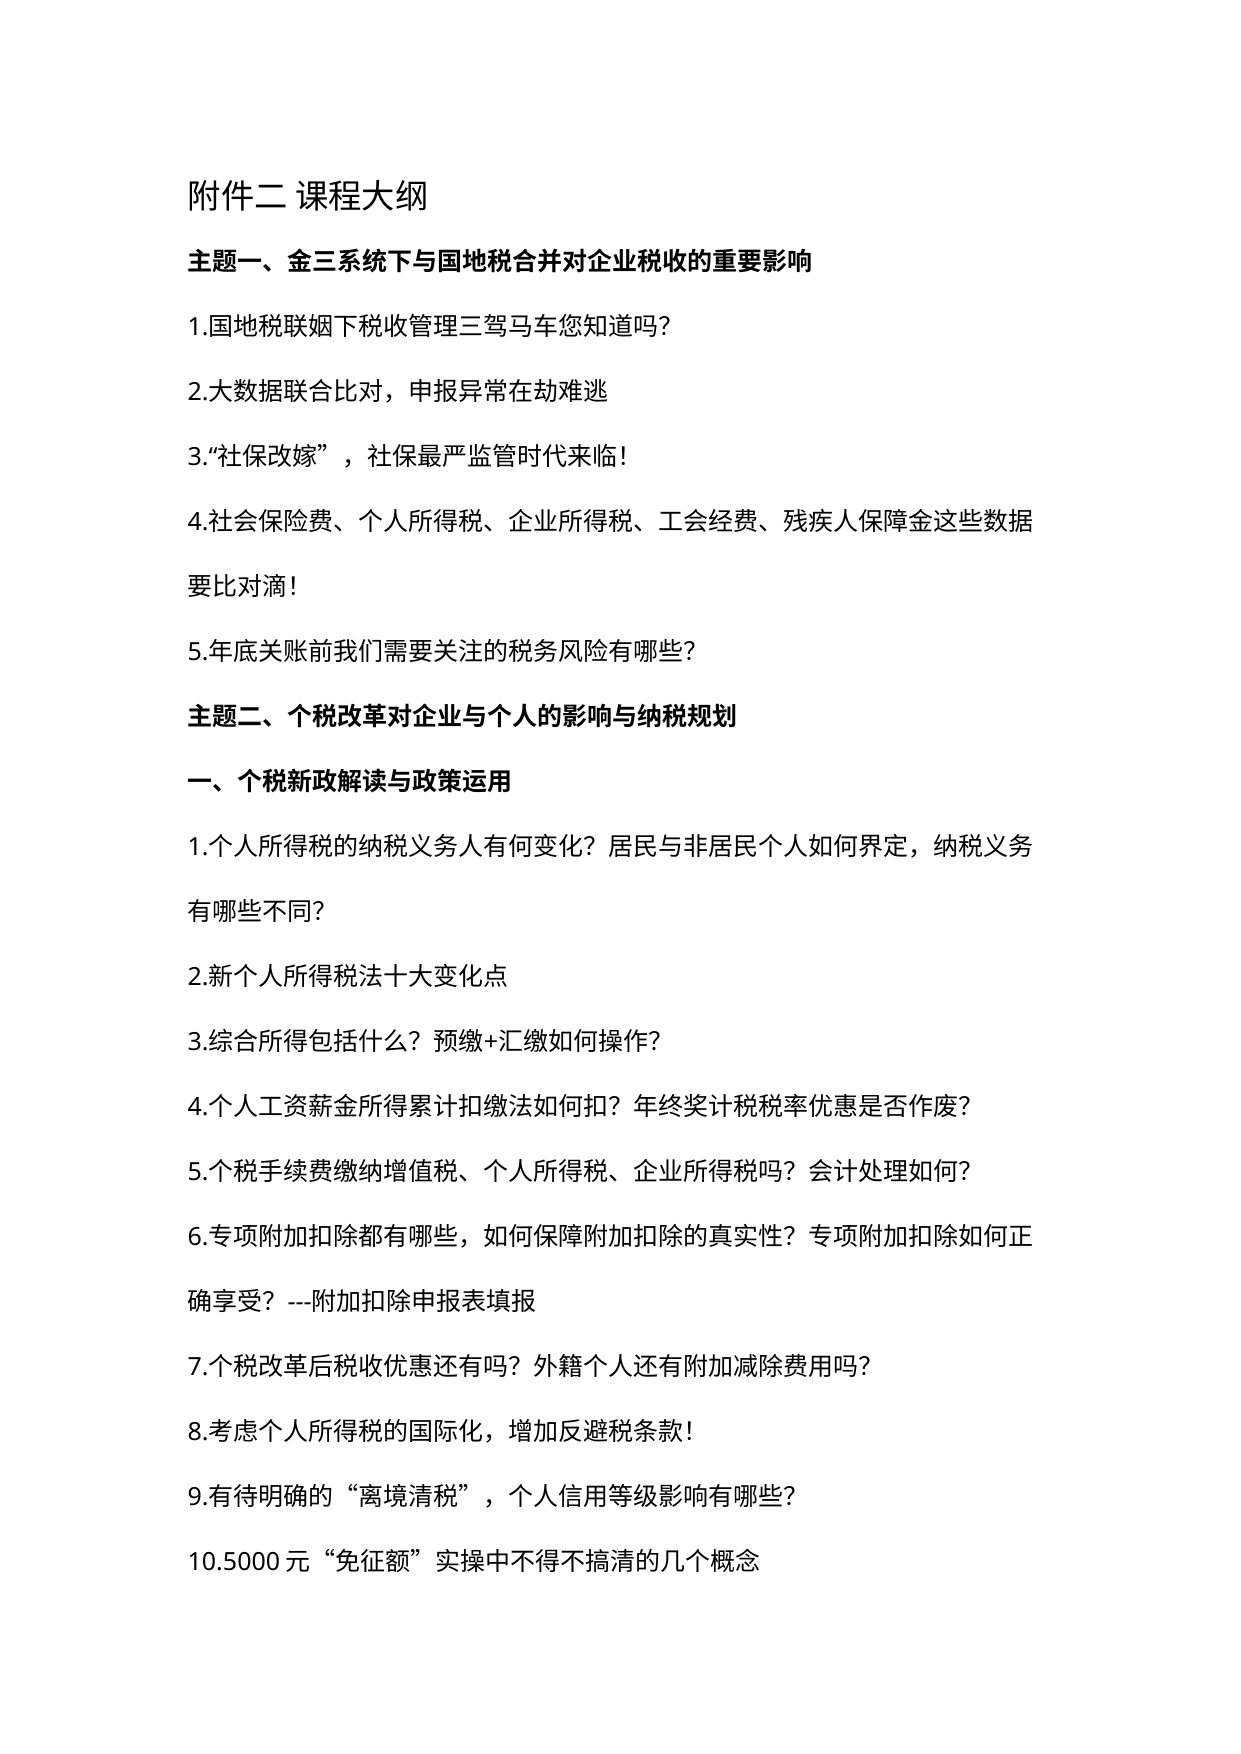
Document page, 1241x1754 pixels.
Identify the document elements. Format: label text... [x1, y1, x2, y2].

text 主题二、个税改革对企业与个人的影响与纳税规划 [187, 682, 1053, 747]
text 1.个人所得税的纳税义务人有何变化？居民与非居民个人如何界定，纳税义务有哪些不同？ [187, 812, 1053, 942]
text 2.大数据联合比对，申报异常在劫难逃 [187, 357, 1053, 422]
text 8.考虑个人所得税的国际化，增加反避税条款！ [187, 1397, 1053, 1462]
text 1.国地税联姻下税收管理三驾马车您知道吗？ [187, 292, 1053, 357]
text 5.年底关账前我们需要关注的税务风险有哪些？ [187, 617, 1053, 682]
text 3.“社保改嫁”，社保最严监管时代来临！ [187, 422, 1053, 487]
text 2.新个人所得税法十大变化点 [187, 942, 1053, 1007]
text 10.5000元“免征额”实操中不得不搞清的几个概念 [187, 1527, 1053, 1592]
text 主题一、金三系统下与国地税合并对企业税收的重要影响 [187, 227, 1053, 292]
text 附件二 课程大纲 [187, 162, 1053, 227]
text 4.社会保险费、个人所得税、企业所得税、工会经费、残疾人保障金这些数据要比对滴！ [187, 487, 1053, 617]
text 6.专项附加扣除都有哪些，如何保障附加扣除的真实性？专项附加扣除如何正确享受？---附加扣除申报表填报 [187, 1202, 1053, 1332]
text 3.综合所得包括什么？预缴+汇缴如何操作？ [187, 1007, 1053, 1072]
text 7.个税改革后税收优惠还有吗？外籍个人还有附加减除费用吗？ [187, 1332, 1053, 1397]
text 一、个税新政解读与政策运用 [187, 747, 1053, 812]
text 4.个人工资薪金所得累计扣缴法如何扣？年终奖计税税率优惠是否作废？ [187, 1072, 1053, 1137]
text 9.有待明确的“离境清税”，个人信用等级影响有哪些？ [187, 1462, 1053, 1527]
text 5.个税手续费缴纳增值税、个人所得税、企业所得税吗？会计处理如何？ [187, 1137, 1053, 1202]
